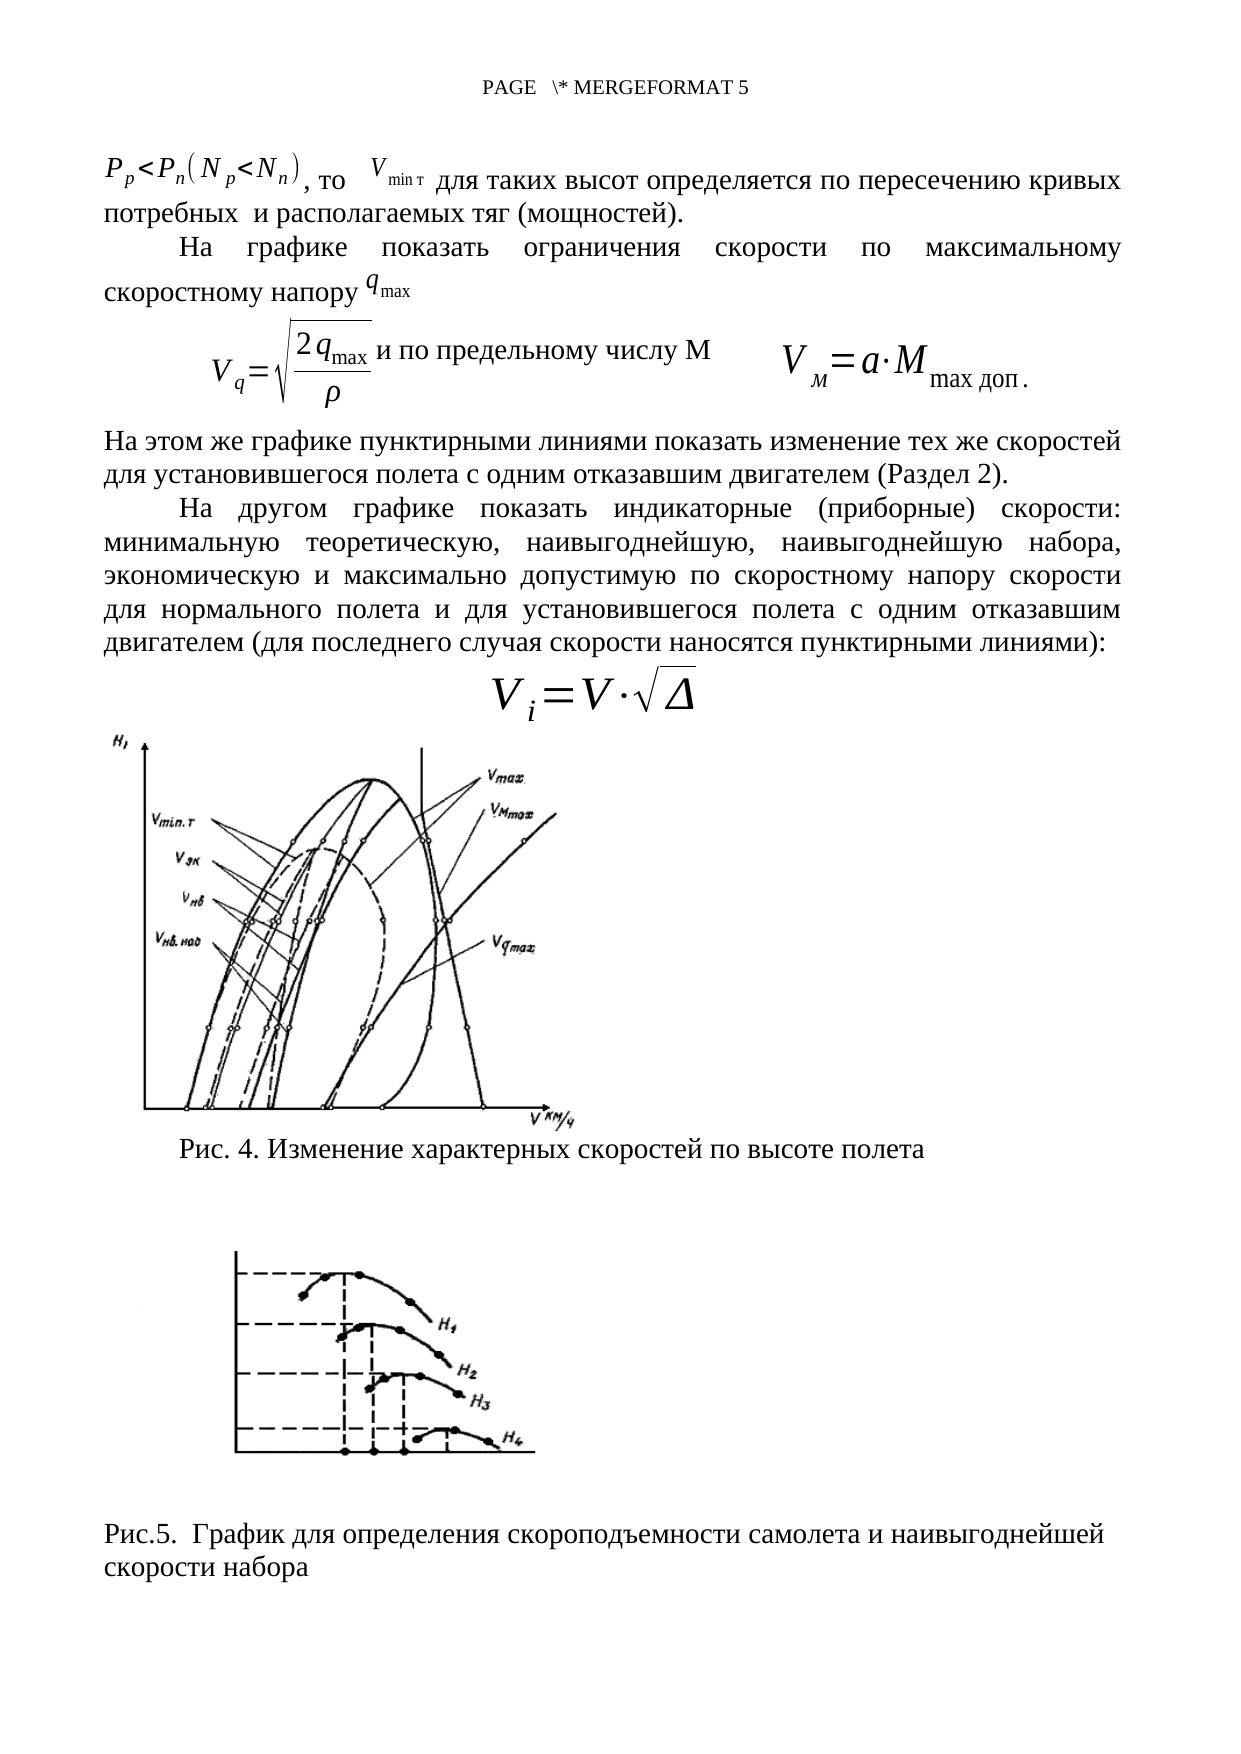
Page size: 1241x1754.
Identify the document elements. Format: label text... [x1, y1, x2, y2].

picture [138, 1206, 557, 1478]
text Рис. 4. Изменение характерных скоростей по высоте полета [178, 1131, 1122, 1164]
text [103, 150, 1122, 229]
picture [103, 728, 637, 1131]
text Рис.5. График для определения скороподъемности самолета и наивыгоднейшей скорости набора [103, 1516, 1122, 1583]
text На графике показать ограничения скорости по максимальному скоростному напору [103, 229, 1122, 308]
text На другом графике показать индикаторные (приборные) скорости: минимальную теоретическую, наивыгоднейшую, наивыгоднейшую набора, экономическую и максимально допустимую по скоростному напору скорости для нормального полета и для установившегося полета с одним отказавшим двигателем (для последнего случая скорости наносятся пунктирными линиями): [103, 490, 1122, 658]
text На этом же графике пунктирными линиями показать изменение тех же скоростей для установившегося полета с одним отказавшим двигателем (Раздел 2). [103, 423, 1122, 490]
text и по предельному числу М [103, 332, 1122, 366]
